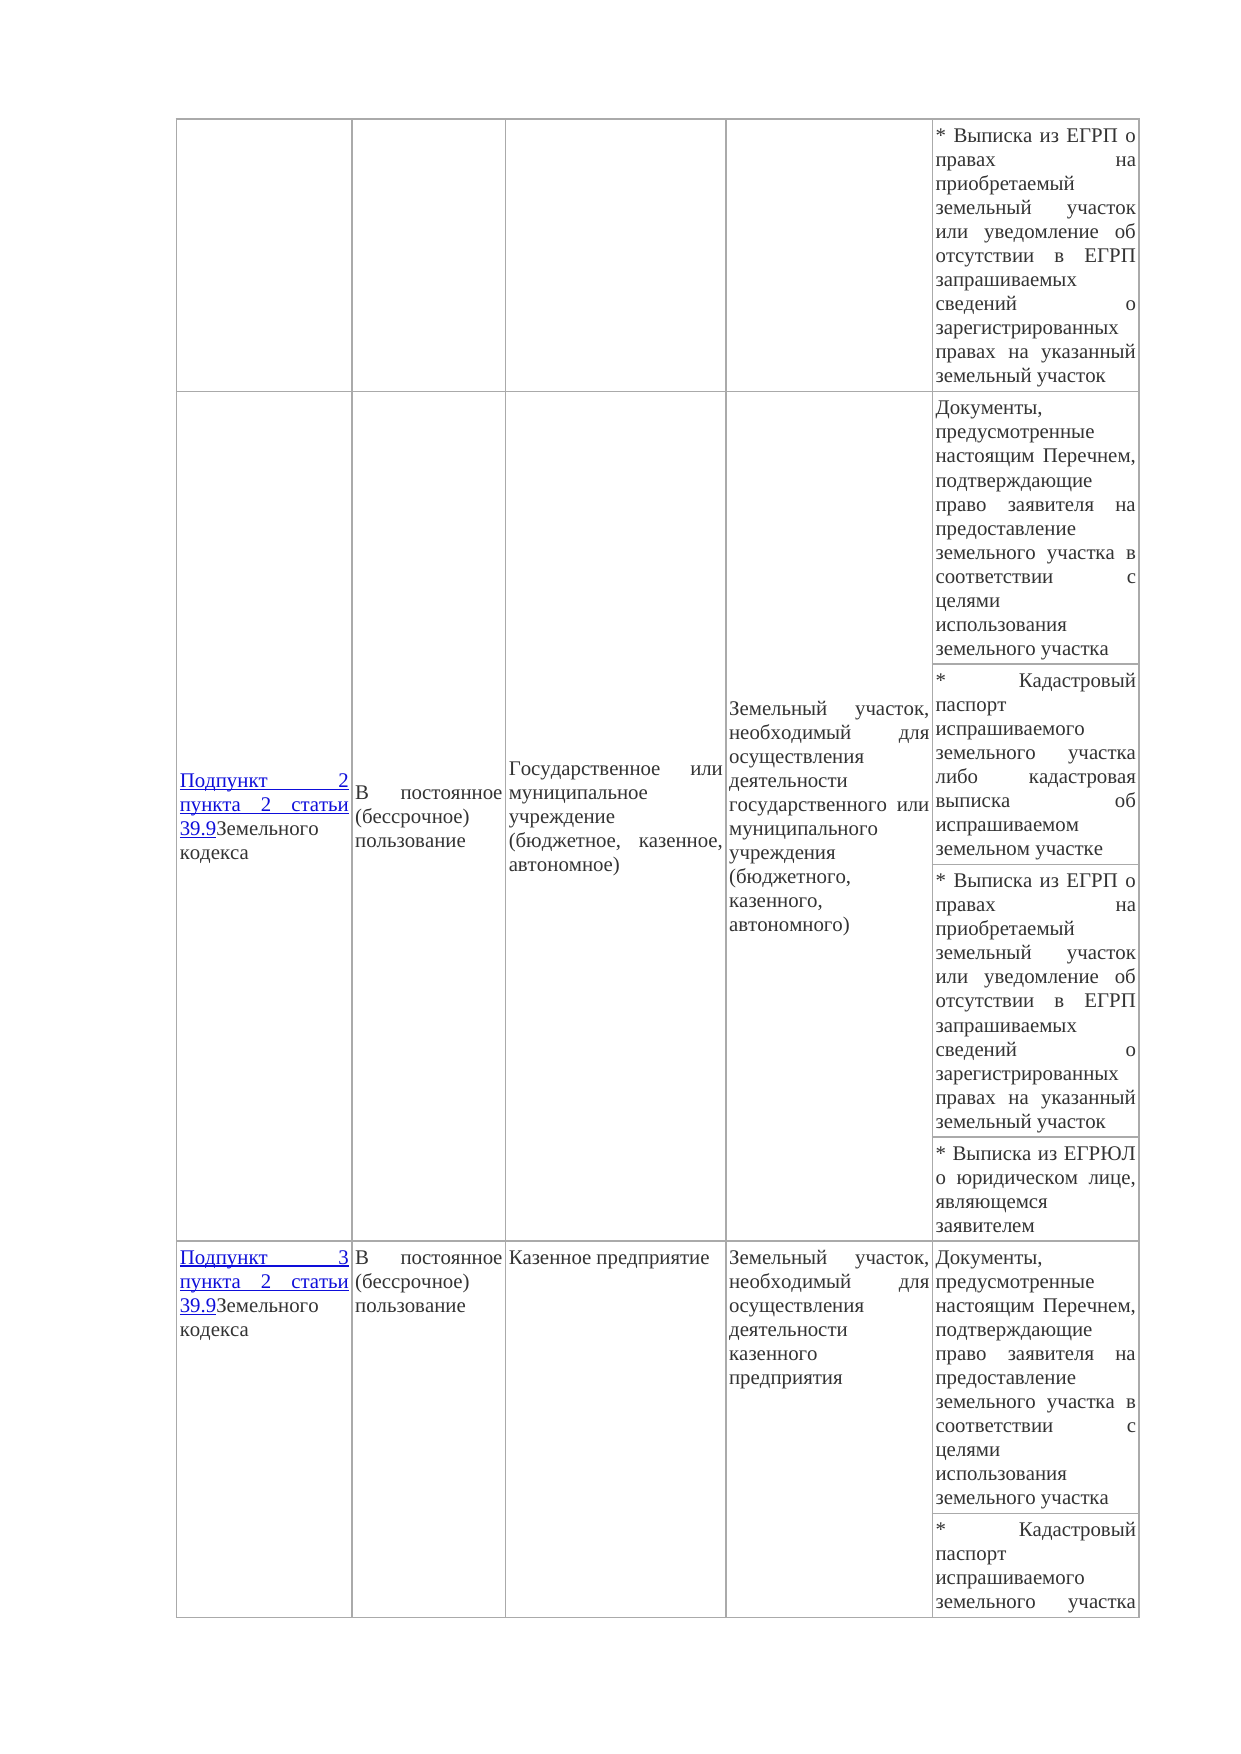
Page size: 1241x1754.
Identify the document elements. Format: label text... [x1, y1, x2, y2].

table_cell В постоянное (бессрочное) пользование [353, 392, 505, 1240]
table_cell * Кадастровый паспорт испрашиваемого земельного участка либо кадастровая выписка об испрашиваемом земельном участке [933, 665, 1138, 863]
table_cell Казенное предприятие [506, 1242, 725, 1617]
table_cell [933, 1514, 1138, 1617]
table_cell Подпункт 2 пункта 2 статьи 39.9Земельного кодекса [177, 392, 351, 1240]
table_cell Земельный участок, необходимый для осуществления деятельности казенного предприятия [727, 1242, 932, 1617]
table_cell Земельный участок, необходимый для осуществления деятельности государственного или муниципального учреждения (бюджетного, казенного, автономного) [727, 392, 932, 1240]
table_cell В постоянное (бессрочное) пользование [353, 1242, 505, 1617]
table_cell * Выписка из ЕГРП о правах на приобретаемый земельный участок или уведомление об отсутствии в ЕГРП запрашиваемых сведений о зарегистрированных правах на указанный земельный участок [933, 120, 1138, 391]
table_cell * Выписка из ЕГРП о правах на приобретаемый земельный участок или уведомление об отсутствии в ЕГРП запрашиваемых сведений о зарегистрированных правах на указанный земельный участок [933, 865, 1138, 1136]
table_cell * Выписка из ЕГРЮЛ о юридическом лице, являющемся заявителем [933, 1138, 1138, 1240]
table_cell Подпункт 3 пункта 2 статьи 39.9Земельного кодекса [177, 1242, 351, 1617]
table_cell Государственное или муниципальное учреждение (бюджетное, казенное, автономное) [506, 392, 725, 1240]
